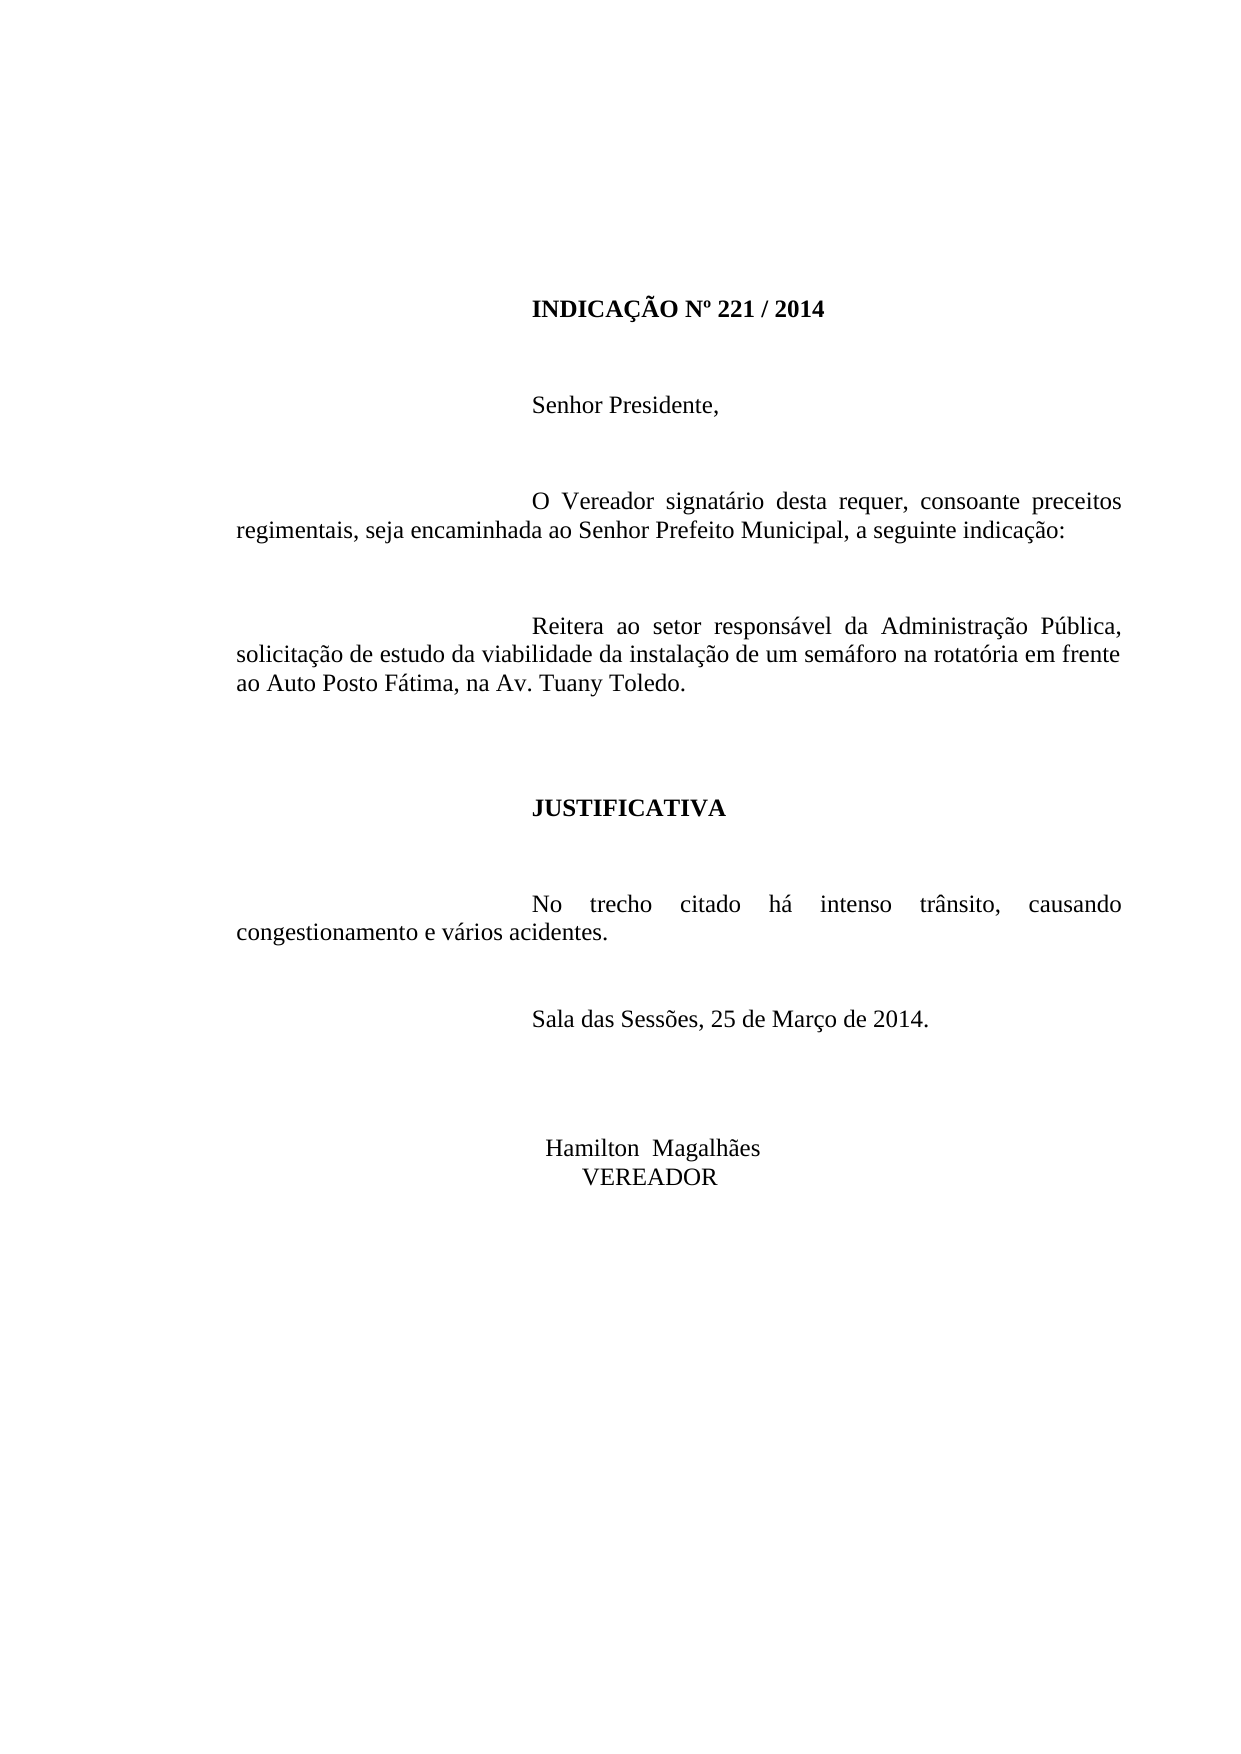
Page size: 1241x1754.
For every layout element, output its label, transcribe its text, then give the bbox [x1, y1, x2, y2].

table_header Hamilton Magalhães [111, 1133, 1188, 1162]
text INDICAÇÃO Nº 221 / 2014 [532, 294, 1181, 323]
text JUSTIFICATIVA [236, 793, 1122, 822]
text Reitera ao setor responsável da Administração Pública, solicitação de estudo da viabilidade da instalação de um semáforo na rotatória em frente ao Auto Posto Fátima, na Av. Tuany Toledo. [236, 611, 1122, 697]
text No trecho citado há intenso trânsito, causando congestionamento e vários acidentes. [236, 889, 1122, 946]
text Sala das Sessões, 25 de Março de 2014. [532, 1004, 1181, 1032]
table_cell VEREADOR [111, 1162, 1188, 1191]
text O Vereador signatário desta requer, consoante preceitos regimentais, seja encaminhada ao Senhor Prefeito Municipal, a seguinte indicação: [236, 486, 1122, 544]
text Senhor Presidente, [532, 390, 1181, 419]
